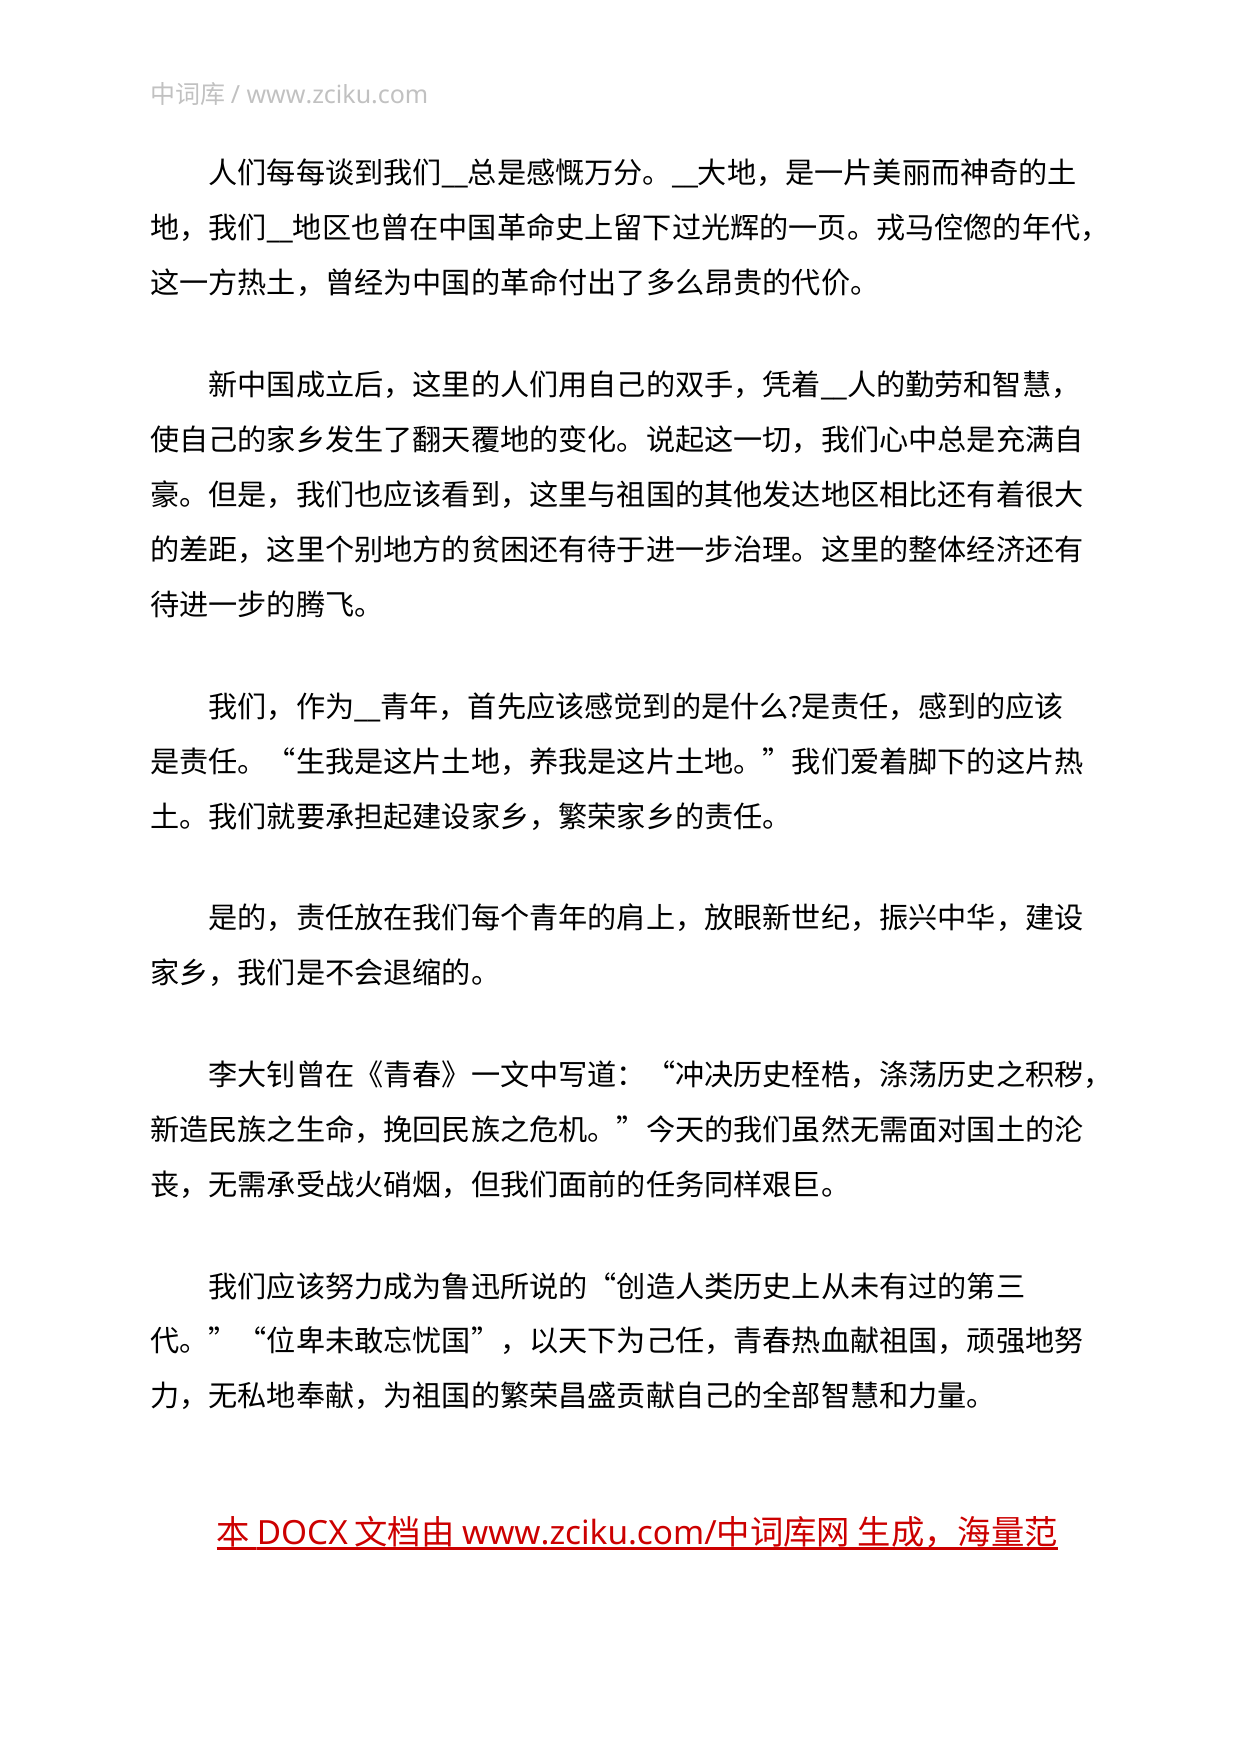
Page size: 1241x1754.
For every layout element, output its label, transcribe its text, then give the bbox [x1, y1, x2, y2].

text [150, 1506, 1090, 1554]
text 李大钊曾在《青春》一文中写道：“冲决历史桎梏，涤荡历史之积秽，新造民族之生命，挽回民族之危机。”今天的我们虽然无需面对国土的沦丧，无需承受战火硝烟，但我们面前的任务同样艰巨。 [150, 1052, 1090, 1204]
text 是的，责任放在我们每个青年的肩上，放眼新世纪，振兴中华，建设家乡，我们是不会退缩的。 [150, 895, 1090, 992]
text 人们每每谈到我们__总是感慨万分。__大地，是一片美丽而神奇的土地，我们__地区也曾在中国革命史上留下过光辉的一页。戎马倥偬的年代，这一方热土，曾经为中国的革命付出了多么昂贵的代价。 [150, 150, 1090, 302]
text 我们应该努力成为鲁迅所说的“创造人类历史上从未有过的第三代。”“位卑未敢忘忧国”，以天下为己任，青春热血献祖国，顽强地努力，无私地奉献，为祖国的繁荣昌盛贡献自己的全部智慧和力量。 [150, 1263, 1090, 1415]
text 新中国成立后，这里的人们用自己的双手，凭着__人的勤劳和智慧，使自己的家乡发生了翻天覆地的变化。说起这一切，我们心中总是充满自豪。但是，我们也应该看到，这里与祖国的其他发达地区相比还有着很大的差距，这里个别地方的贫困还有待于进一步治理。这里的整体经济还有待进一步的腾飞。 [150, 362, 1090, 624]
text 我们，作为__青年，首先应该感觉到的是什么?是责任，感到的应该是责任。“生我是这片土地，养我是这片土地。”我们爱着脚下的这片热土。我们就要承担起建设家乡，繁荣家乡的责任。 [150, 683, 1090, 835]
